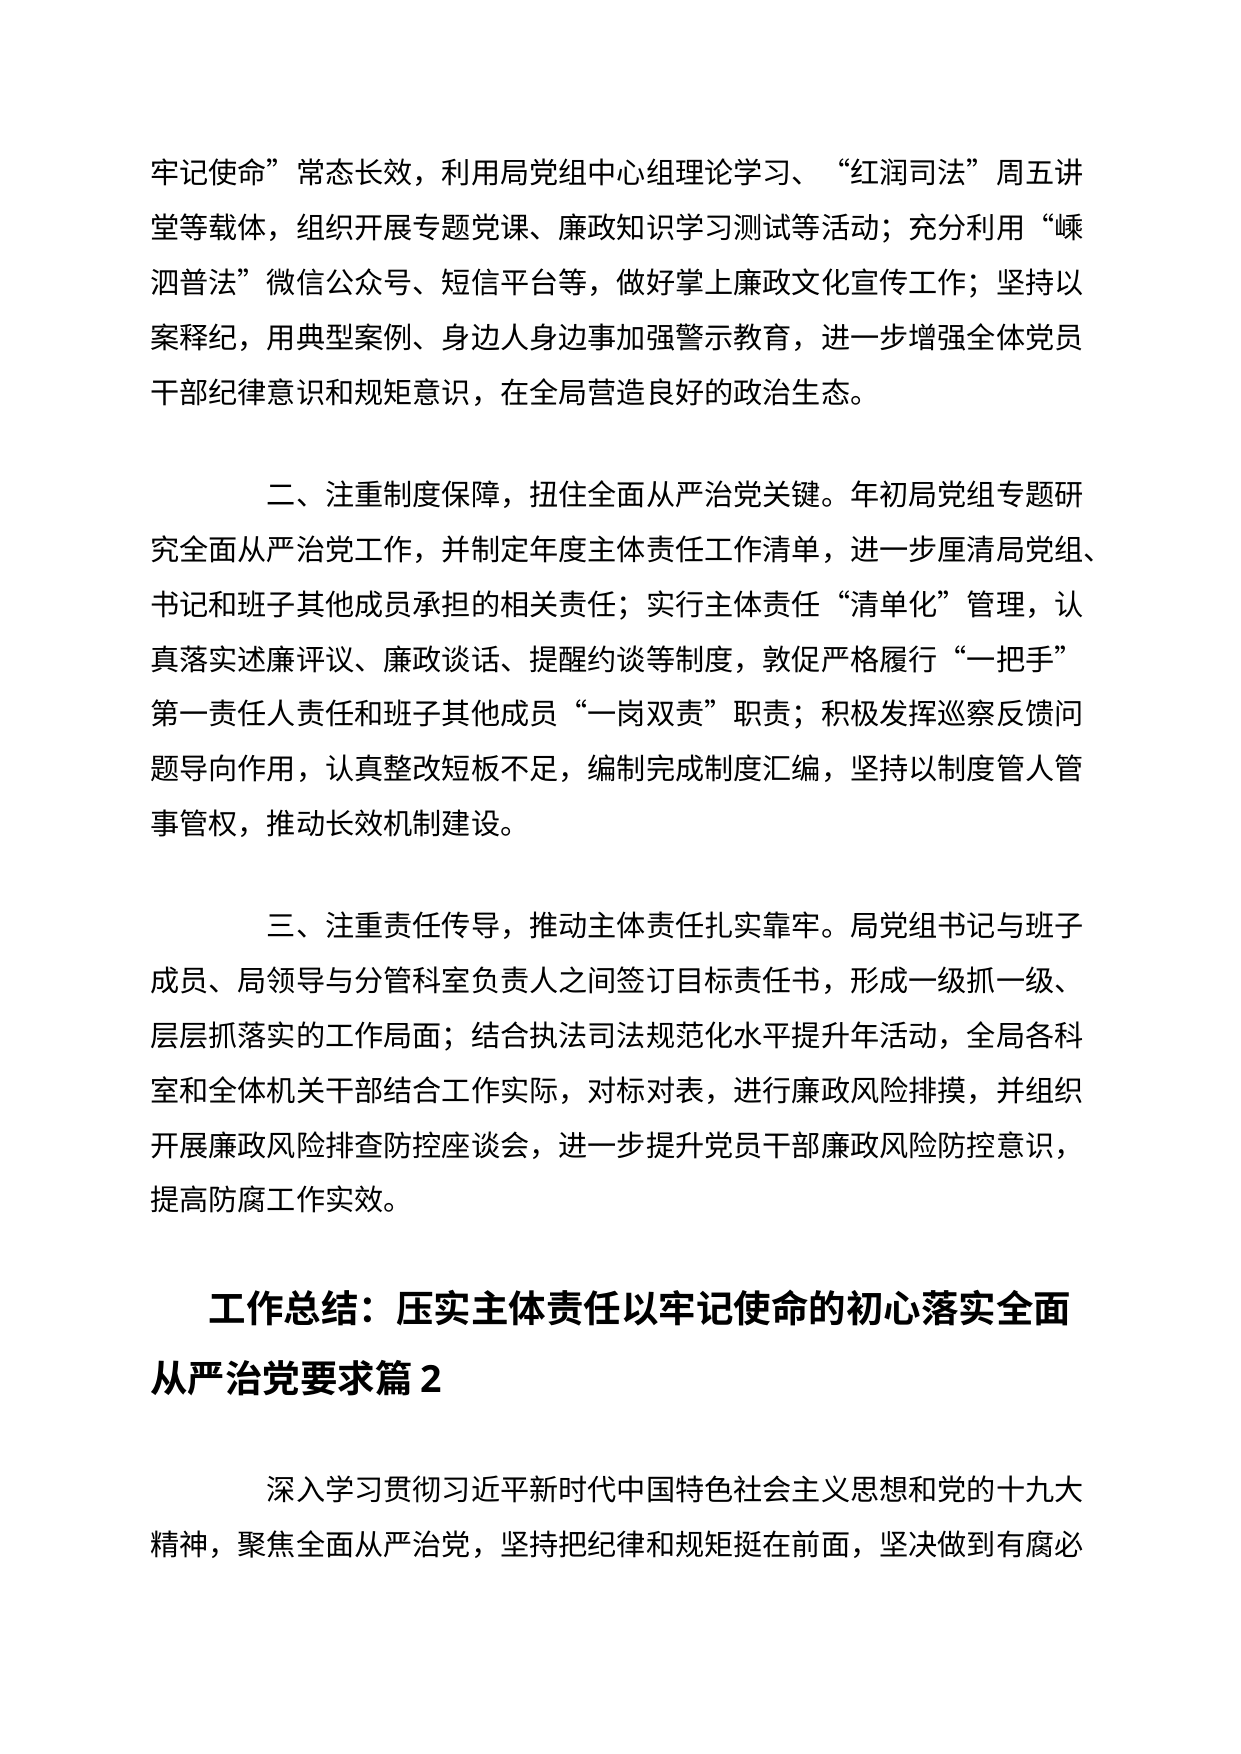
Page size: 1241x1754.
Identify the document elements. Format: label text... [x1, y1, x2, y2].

text 二、注重制度保障，扭住全面从严治党关键。年初局党组专题研究全面从严治党工作，并制定年度主体责任工作清单，进一步厘清局党组、书记和班子其他成员承担的相关责任；实行主体责任“清单化”管理，认真落实述廉评议、廉政谈话、提醒约谈等制度，敦促严格履行“一把手”第一责任人责任和班子其他成员“一岗双责”职责；积极发挥巡察反馈问题导向作用，认真整改短板不足，编制完成制度汇编，坚持以制度管人管事管权，推动长效机制建设。 [150, 471, 1090, 843]
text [150, 150, 1090, 412]
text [150, 1467, 1090, 1564]
text 三、注重责任传导，推动主体责任扎实靠牢。局党组书记与班子成员、局领导与分管科室负责人之间签订目标责任书，形成一级抓一级、层层抓落实的工作局面；结合执法司法规范化水平提升年活动，全局各科室和全体机关干部结合工作实际，对标对表，进行廉政风险排摸，并组织开展廉政风险排查防控座谈会，进一步提升党员干部廉政风险防控意识，提高防腐工作实效。 [150, 902, 1090, 1219]
text 工作总结：压实主体责任以牢记使命的初心落实全面从严治党要求篇2 [150, 1279, 1090, 1404]
